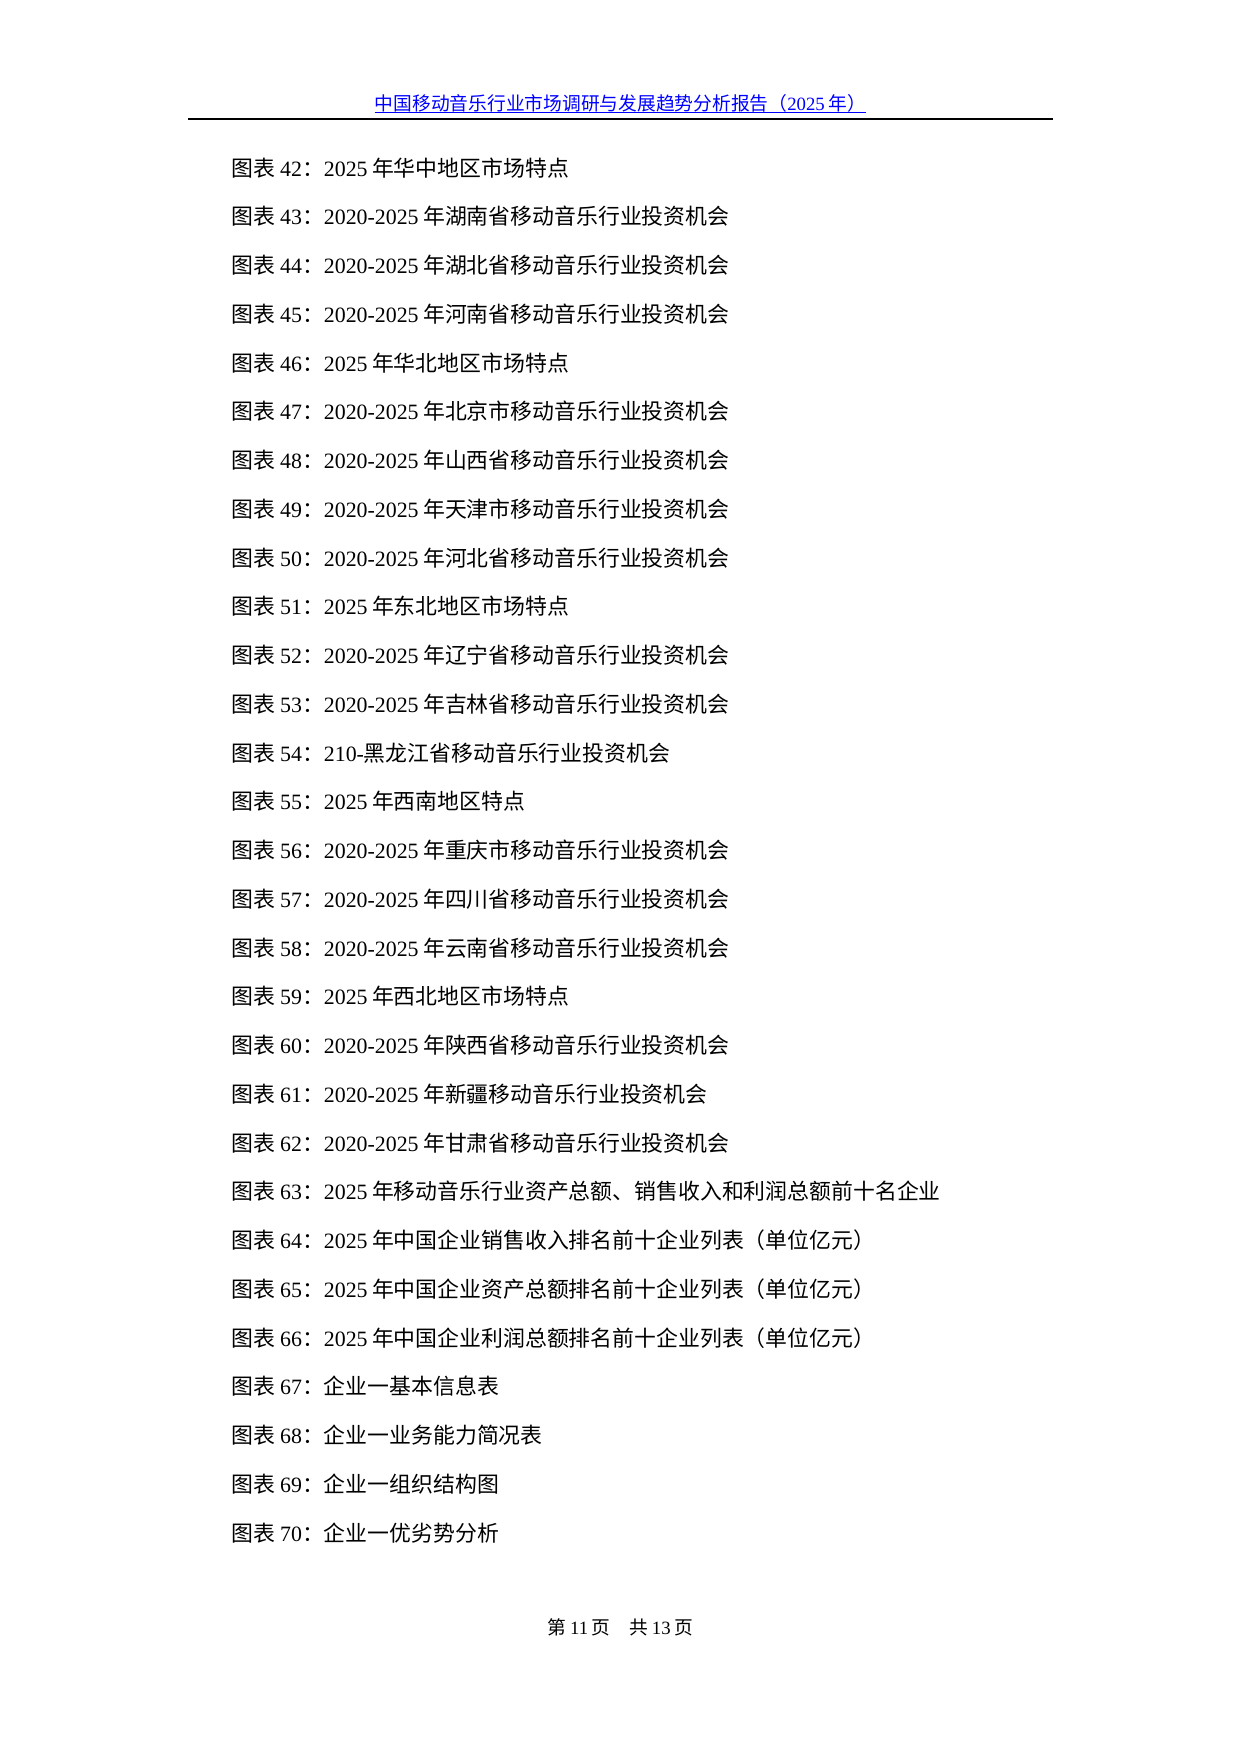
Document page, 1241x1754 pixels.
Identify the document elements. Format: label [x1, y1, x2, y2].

text [187, 150, 1053, 1548]
